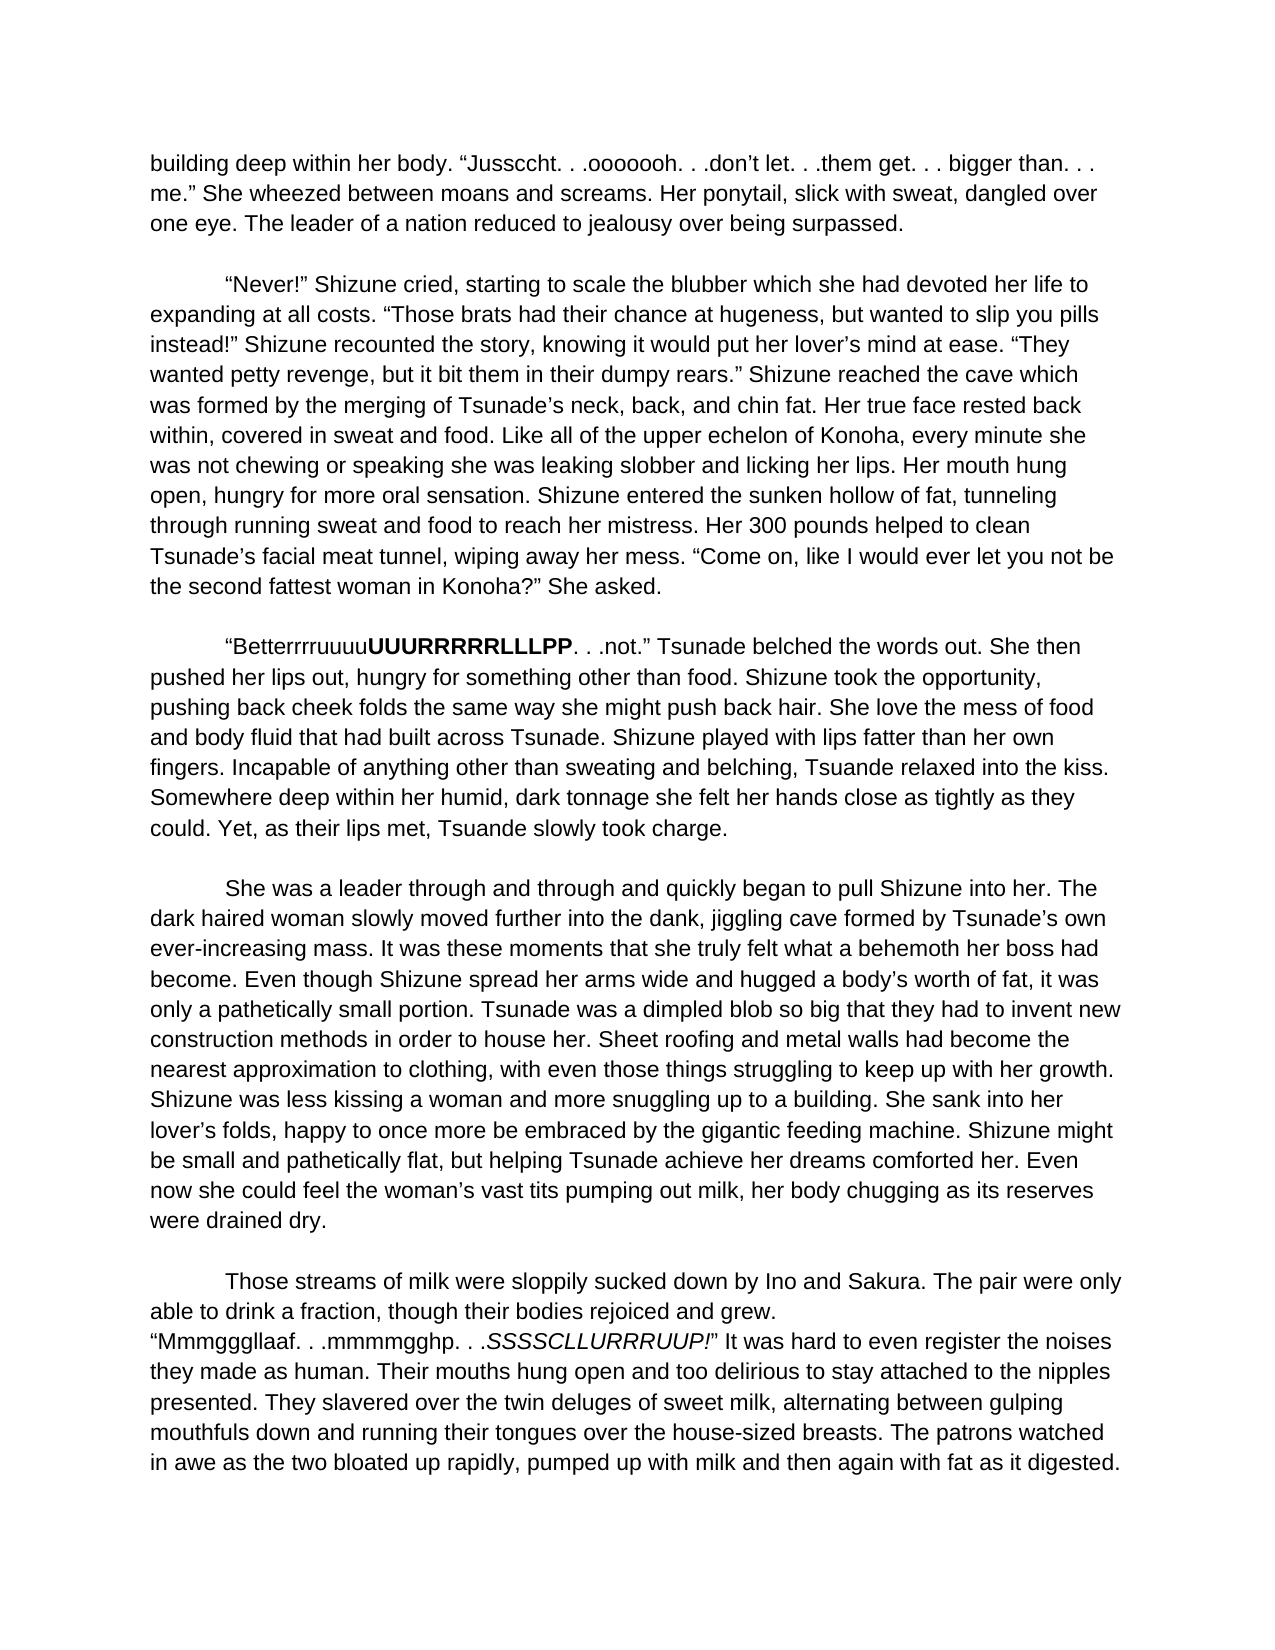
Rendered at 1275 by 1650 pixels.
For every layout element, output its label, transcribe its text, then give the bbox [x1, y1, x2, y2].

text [150, 150, 1125, 237]
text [150, 1268, 1125, 1475]
text “Never!” Shizune cried, starting to scale the blubber which she had devoted her life to expanding at all costs. “Those brats had their chance at hugeness, but wanted to slip you pills instead!” Shizune recounted the story, knowing it would put her lover’s mind at ease. “They wanted petty revenge, but it bit them in their dumpy rears.” Shizune reached the cave which was formed by the merging of Tsunade’s neck, back, and chin fat. Her true face rested back within, covered in sweat and food. Like all of the upper echelon of Konoha, every minute she was not chewing or speaking she was leaking slobber and licking her lips. Her mouth hung open, hungry for more oral sensation. Shizune entered the sunken hollow of fat, tunneling through running sweat and food to reach her mistress. Her 300 pounds helped to clean Tsunade’s facial meat tunnel, wiping away her mess. “Come on, like I would ever let you not be the second fattest woman in Konoha?” She asked. [150, 271, 1125, 599]
text She was a leader through and through and quickly began to pull Shizune into her. The dark haired woman slowly moved further into the dank, jiggling cave formed by Tsunade’s own ever-increasing mass. It was these moments that she truly felt what a behemoth her boss had become. Even though Shizune spread her arms wide and hugged a body’s worth of fat, it was only a pathetically small portion. Tsunade was a dimpled blob so big that they had to invent new construction methods in order to house her. Sheet roofing and metal walls had become the nearest approximation to clothing, with even those things struggling to keep up with her growth. Shizune was less kissing a woman and more snuggling up to a building. She sank into her lover’s folds, happy to once more be embraced by the gigantic feeding machine. Shizune might be small and pathetically flat, but helping Tsunade achieve her dreams comforted her. Even now she could feel the woman’s vast tits pumping out milk, her body chugging as its reserves were drained dry. [150, 875, 1125, 1234]
text “BetterrrruuuuUUURRRRRLLLPP. . .not.” Tsunade belched the words out. She then pushed her lips out, hungry for something other than food. Shizune took the opportunity, pushing back cheek folds the same way she might push back hair. She love the mess of food and body fluid that had built across Tsunade. Shizune played with lips fatter than her own fingers. Incapable of anything other than sweating and belching, Tsuande relaxed into the kiss. Somewhere deep within her humid, dark tonnage she felt her hands close as tightly as they could. Yet, as their lips met, Tsuande slowly took charge. [150, 633, 1125, 841]
